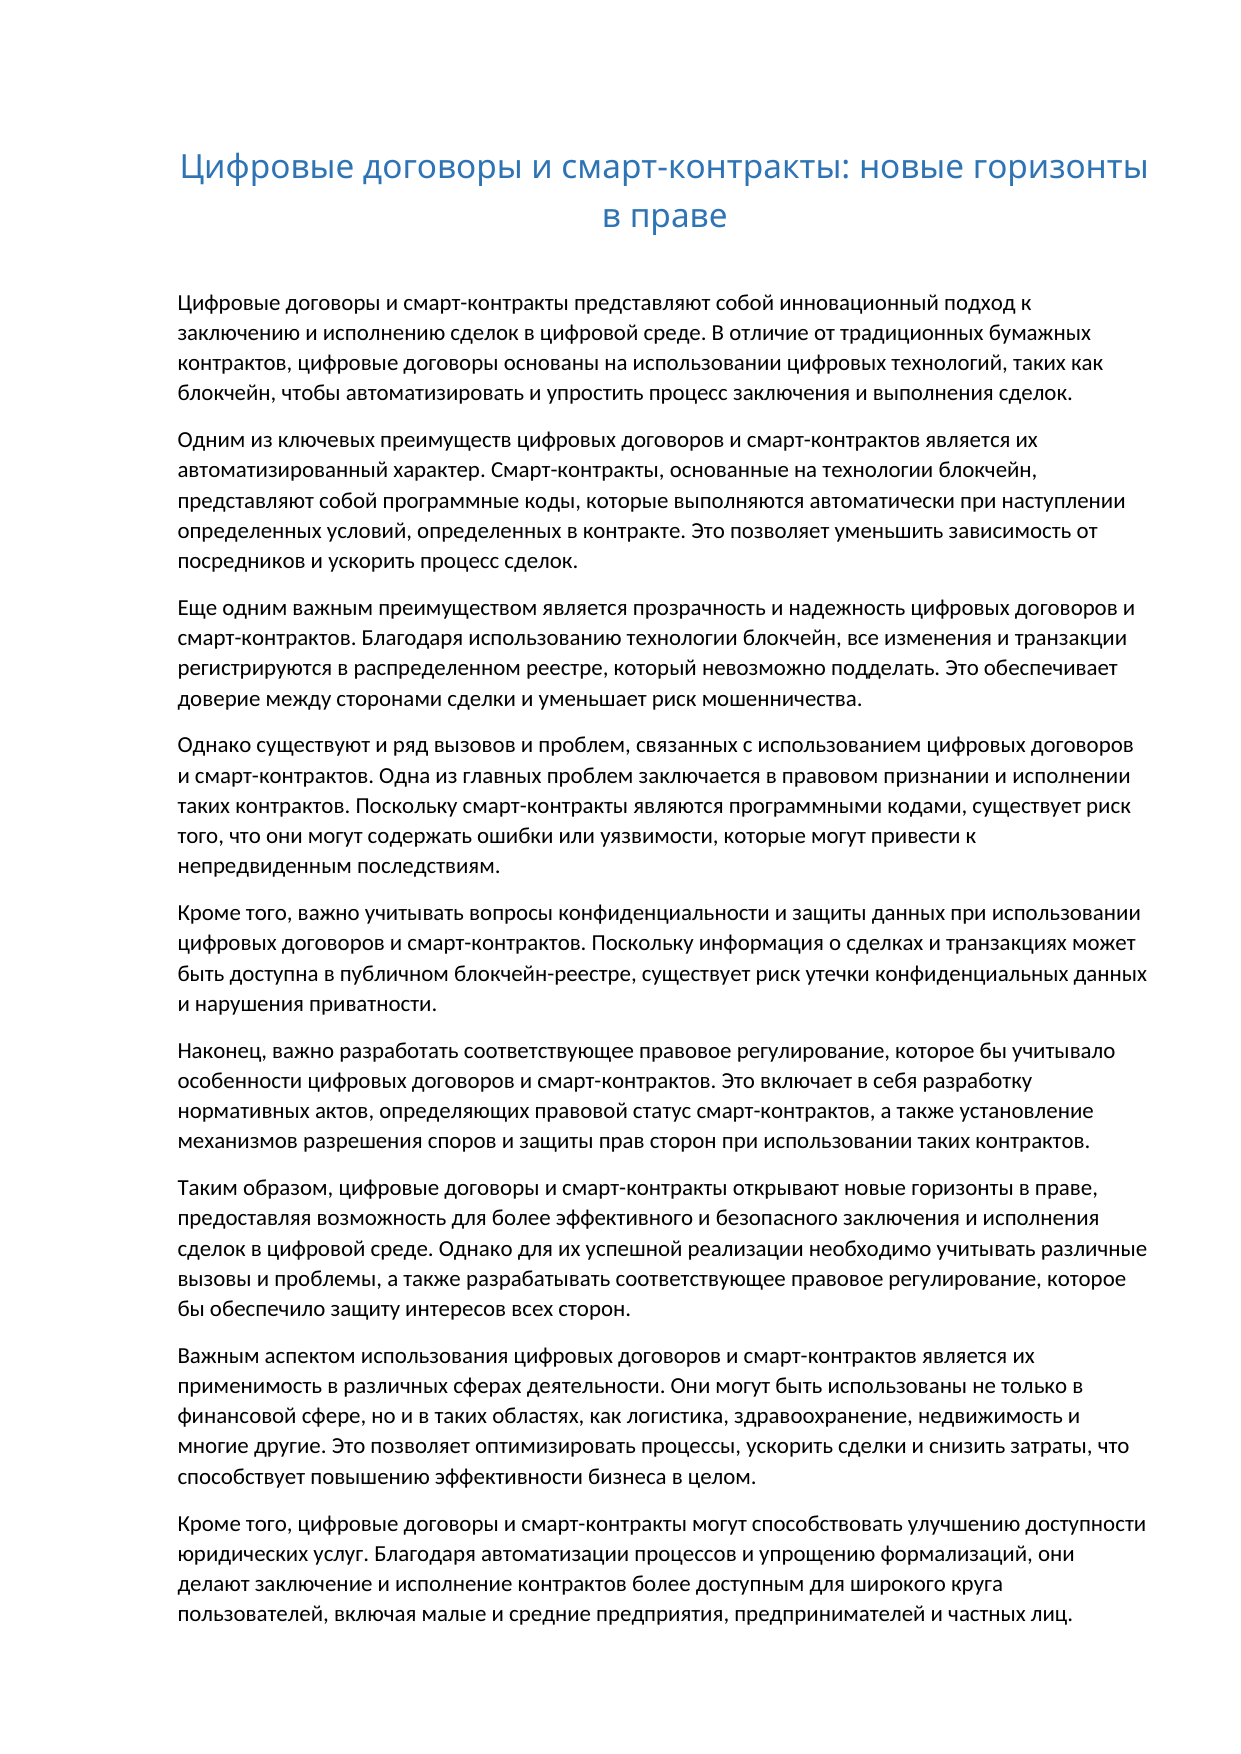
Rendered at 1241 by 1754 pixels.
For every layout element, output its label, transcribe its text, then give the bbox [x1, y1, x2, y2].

text Кроме того, цифровые договоры и смарт-контракты могут способствовать улучшению доступности юридических услуг. Благодаря автоматизации процессов и упрощению формализаций, они делают заключение и исполнение контрактов более доступным для широкого круга пользователей, включая малые и средние предприятия, предпринимателей и частных лиц. [177, 1509, 1152, 1627]
text Одним из ключевых преимуществ цифровых договоров и смарт-контрактов является их автоматизированный характер. Смарт-контракты, основанные на технологии блокчейн, представляют собой программные коды, которые выполняются автоматически при наступлении определенных условий, определенных в контракте. Это позволяет уменьшить зависимость от посредников и ускорить процесс сделок. [177, 425, 1152, 574]
text Важным аспектом использования цифровых договоров и смарт-контрактов является их применимость в различных сферах деятельности. Они могут быть использованы не только в финансовой сфере, но и в таких областях, как логистика, здравоохранение, недвижимость и многие другие. Это позволяет оптимизировать процессы, ускорить сделки и снизить затраты, что способствует повышению эффективности бизнеса в целом. [177, 1341, 1152, 1490]
text Еще одним важным преимуществом является прозрачность и надежность цифровых договоров и смарт-контрактов. Благодаря использованию технологии блокчейн, все изменения и транзакции регистрируются в распределенном реестре, который невозможно подделать. Это обеспечивает доверие между сторонами сделки и уменьшает риск мошенничества. [177, 593, 1152, 712]
text Наконец, важно разработать соответствующее правовое регулирование, которое бы учитывало особенности цифровых договоров и смарт-контрактов. Это включает в себя разработку нормативных актов, определяющих правовой статус смарт-контрактов, а также установление механизмов разрешения споров и защиты прав сторон при использовании таких контрактов. [177, 1036, 1152, 1154]
text Таким образом, цифровые договоры и смарт-контракты открывают новые горизонты в праве, предоставляя возможность для более эффективного и безопасного заключения и исполнения сделок в цифровой среде. Однако для их успешной реализации необходимо учитывать различные вызовы и проблемы, а также разрабатывать соответствующее правовое регулирование, которое бы обеспечило защиту интересов всех сторон. [177, 1173, 1152, 1322]
text Однако существуют и ряд вызовов и проблем, связанных с использованием цифровых договоров и смарт-контрактов. Одна из главных проблем заключается в правовом признании и исполнении таких контрактов. Поскольку смарт-контракты являются программными кодами, существует риск того, что они могут содержать ошибки или уязвимости, которые могут привести к непредвиденным последствиям. [177, 731, 1152, 879]
subtitle Цифровые договоры и смарт-контракты: новые горизонты в праве [177, 143, 1152, 237]
text Кроме того, важно учитывать вопросы конфиденциальности и защиты данных при использовании цифровых договоров и смарт-контрактов. Поскольку информация о сделках и транзакциях может быть доступна в публичном блокчейн-реестре, существует риск утечки конфиденциальных данных и нарушения приватности. [177, 898, 1152, 1017]
text Цифровые договоры и смарт-контракты представляют собой инновационный подход к заключению и исполнению сделок в цифровой среде. В отличие от традиционных бумажных контрактов, цифровые договоры основаны на использовании цифровых технологий, таких как блокчейн, чтобы автоматизировать и упростить процесс заключения и выполнения сделок. [177, 288, 1152, 407]
